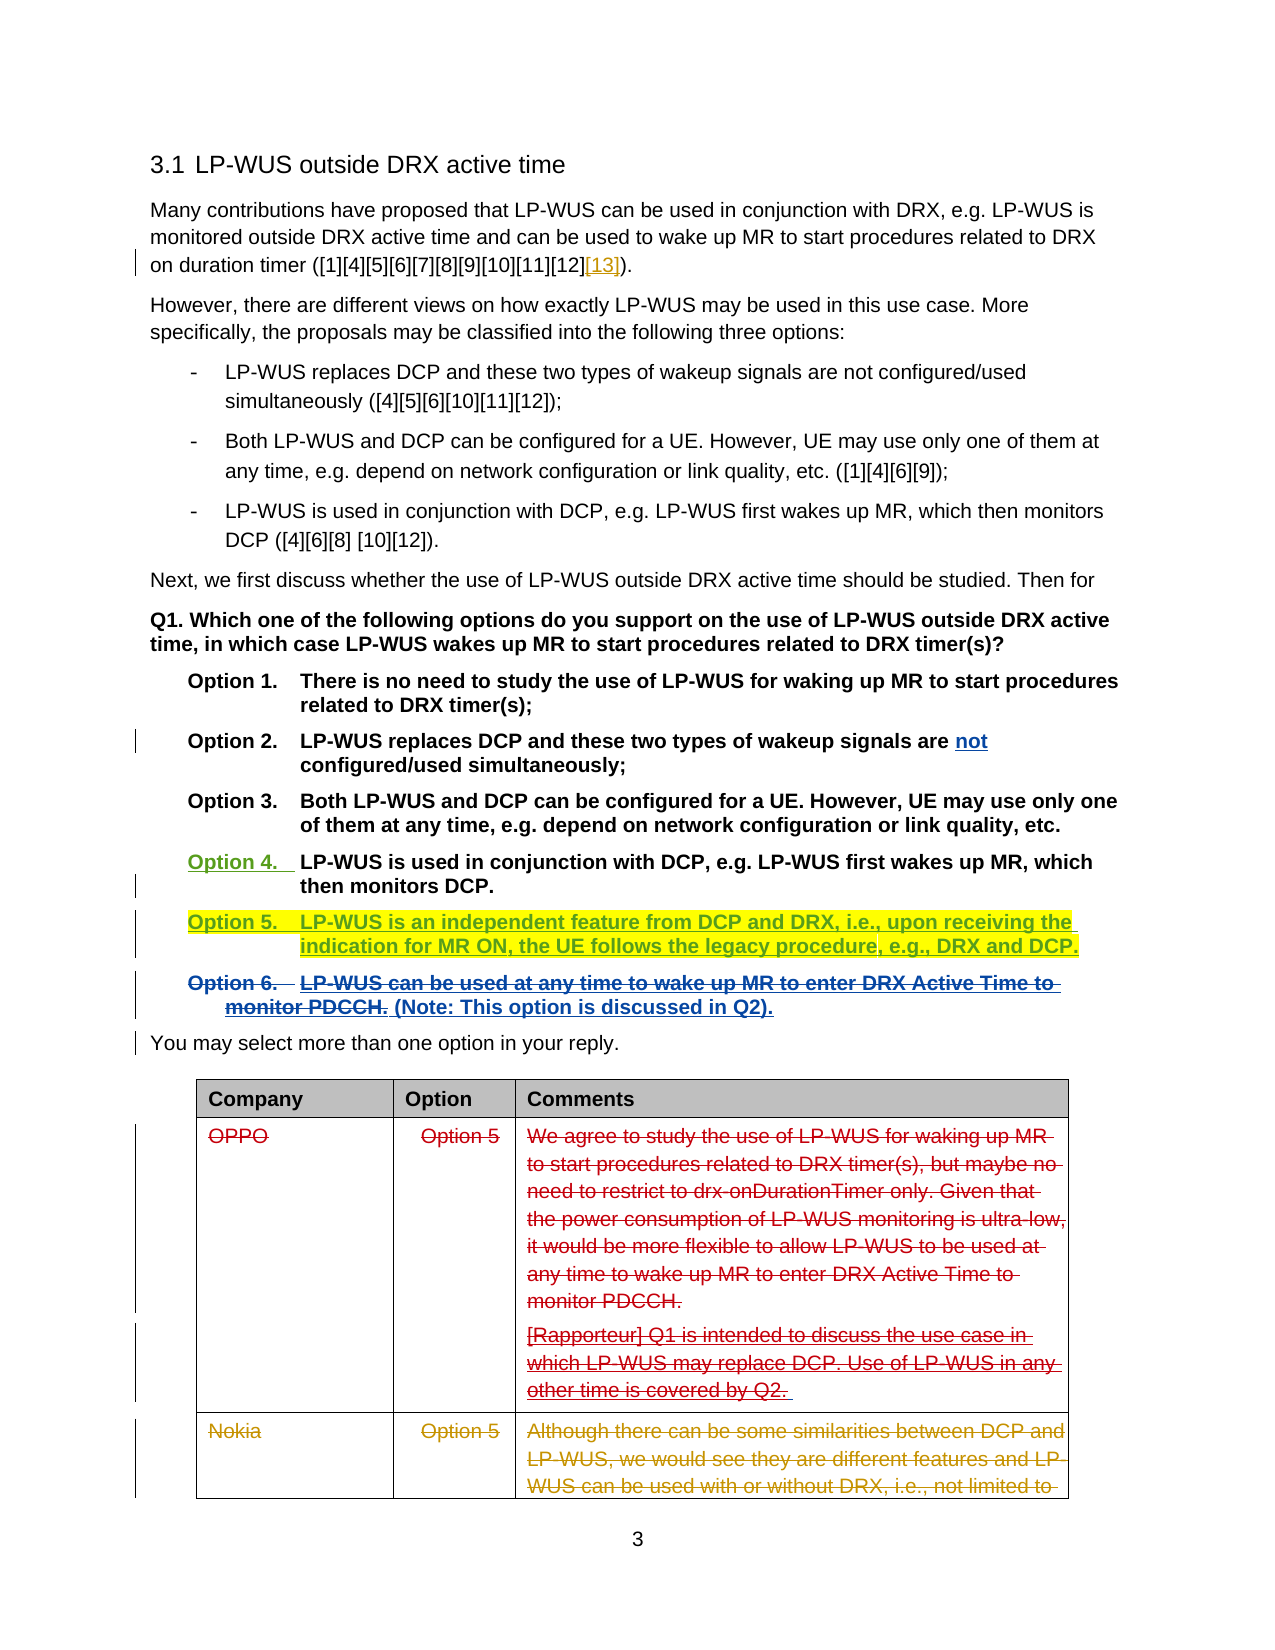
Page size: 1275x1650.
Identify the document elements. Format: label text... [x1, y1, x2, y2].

table_header Company [197, 1080, 393, 1117]
table_cell [394, 1118, 515, 1412]
table_cell [394, 1413, 515, 1498]
list Both LP-WUS and DCP can be configured for a UE. However, UE may use only one of them at any time, e.g. depend on network configuration or link quality, etc. [187, 789, 1125, 837]
list LP-WUS replaces DCP and these two types of wakeup signals are not configured/used simultaneously ([4][5][6][10][11][12]); [187, 360, 1125, 413]
text Many contributions have proposed that LP-WUS can be used in conjunction with DRX, e.g. LP-WUS is monitored outside DRX active time and can be used to wake up MR to start procedures related to DRX on duration timer ([1][4][5][6][7][8][9][10][11][12]). [150, 197, 1125, 276]
list LP-WUS replaces DCP and these two types of wakeup signals are configured/used simultaneously; [187, 729, 1125, 777]
table_header Comments [516, 1080, 1068, 1117]
text Q1. Which one of the following options do you support on the use of LP-WUS outside DRX active time, in which case LP-WUS wakes up MR to start procedures related to DRX timer(s)? [150, 608, 1125, 656]
text However, there are different views on how exactly LP-WUS may be used in this use case. More specifically, the proposals may be classified into the following three options: [150, 292, 1125, 344]
table_cell [197, 1413, 393, 1498]
list Both LP-WUS and DCP can be configured for a UE. However, UE may use only one of them at any time, e.g. depend on network configuration or link quality, etc. ([1][4][6][9]); [187, 429, 1125, 483]
table_cell [516, 1118, 1068, 1412]
list LP-WUS is used in conjunction with DCP, e.g. LP-WUS first wakes up MR, which then monitors DCP ([4][6][8] [10][12]). [187, 499, 1125, 552]
table_cell [197, 1118, 393, 1412]
table_header Option [394, 1080, 515, 1117]
list There is no need to study the use of LP-WUS for waking up MR to start procedures related to DRX timer(s); [187, 668, 1125, 716]
table_cell [516, 1413, 1068, 1498]
list LP-WUS is used in conjunction with DCP, e.g. LP-WUS first wakes up MR, which then monitors DCP. [187, 850, 1125, 898]
text Next, we first discuss whether the use of LP-WUS outside DRX active time should be studied. Then for [150, 568, 1125, 592]
subtitle LP-WUS outside DRX active time [150, 150, 1125, 179]
list You may select more than one option in your reply. [150, 1031, 1125, 1055]
